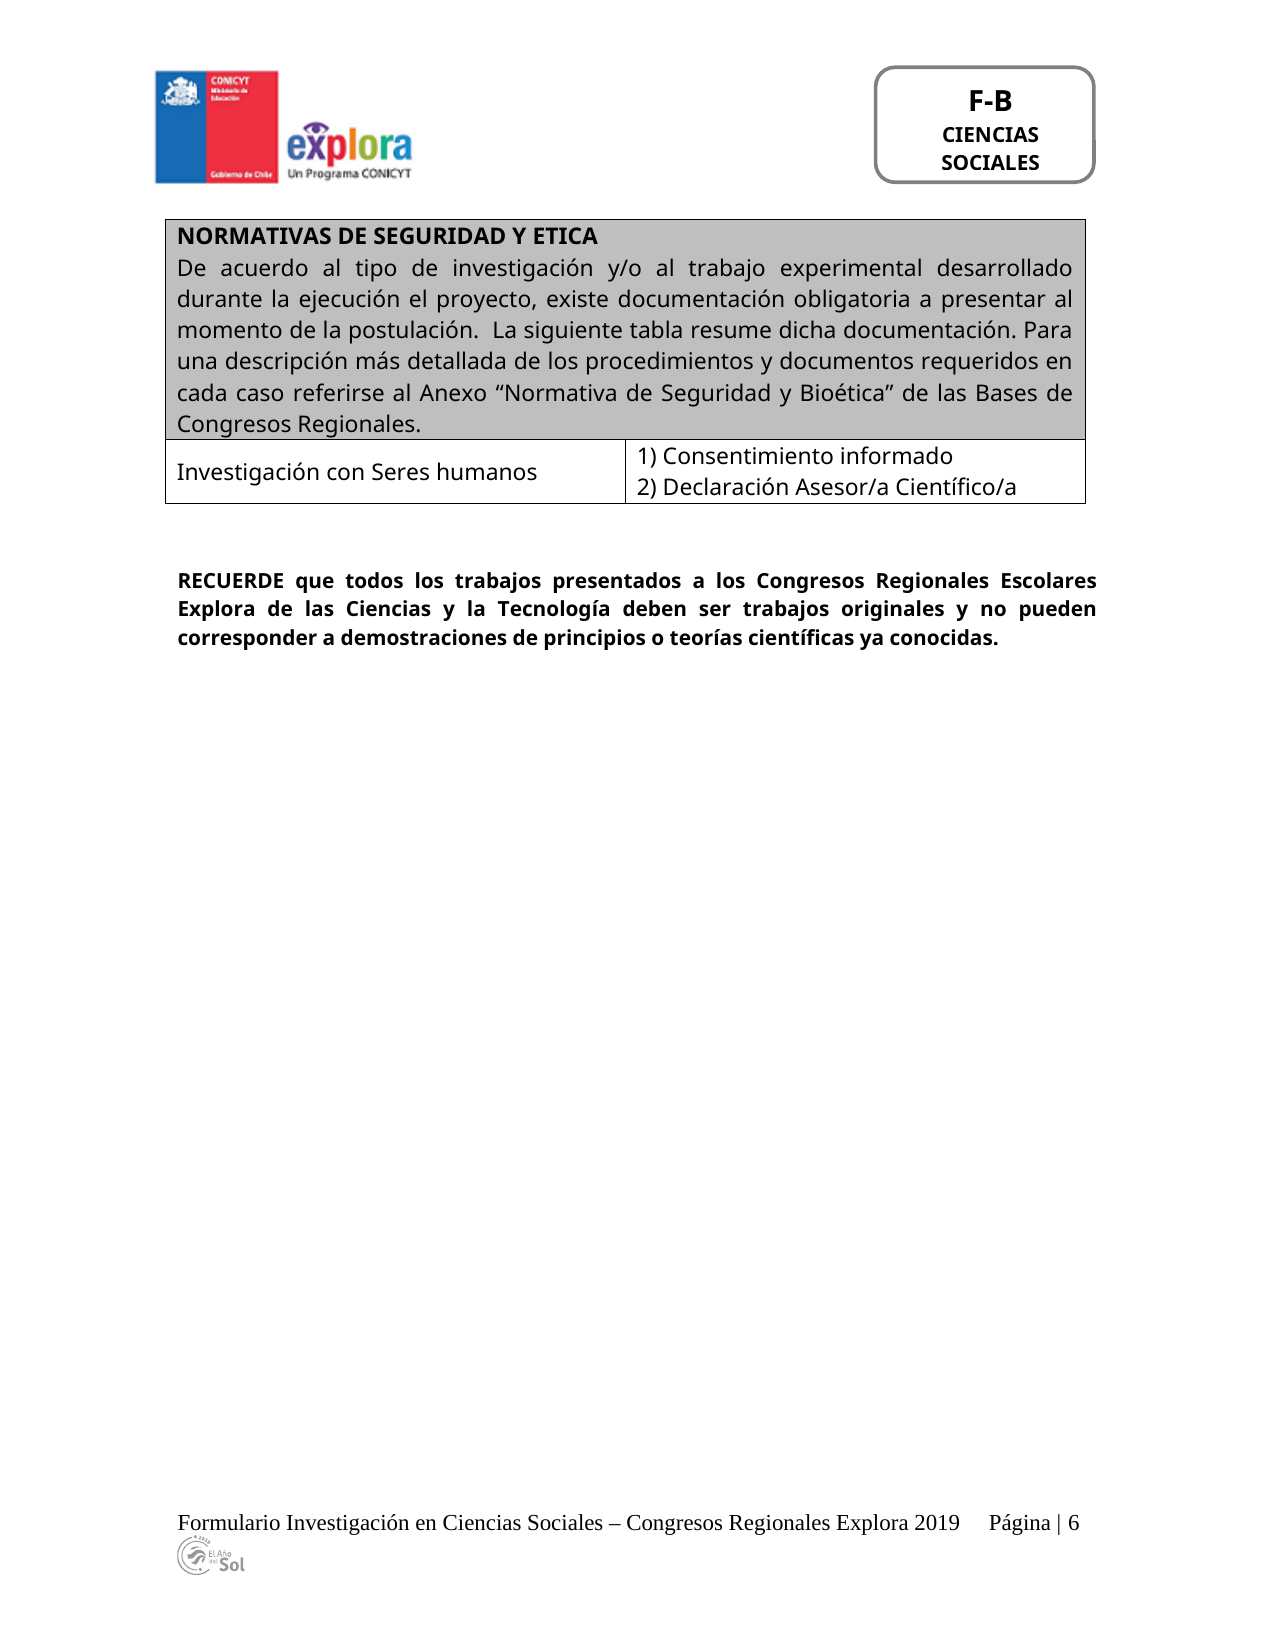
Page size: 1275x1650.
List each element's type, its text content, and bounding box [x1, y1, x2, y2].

table_header NORMATIVAS DE SEGURIDAD Y ETICA De acuerdo al tipo de investigación y/o al trabajo experimental desarrollado durante la ejecución el proyecto, existe documentación obligatoria a presentar al momento de la postulación. La siguiente tabla resume dicha documentación. Para una descripción más detallada de los procedimientos y documentos requeridos en cada caso referirse al Anexo “Normativa de Seguridad y Bioética” de las Bases de Congresos Regionales. [166, 220, 1085, 439]
picture [147, 68, 419, 190]
table_cell Investigación con Seres humanos [166, 440, 625, 503]
text RECUERDE que todos los trabajos presentados a los Congresos Regionales Escolares Explora de las Ciencias y la Tecnología deben ser trabajos originales y no pueden corresponder a demostraciones de principios o teorías científicas ya conocidas. [177, 566, 1098, 651]
table_cell 1) Consentimiento informado 2) Declaración Asesor/a Científico/a [626, 440, 1085, 503]
